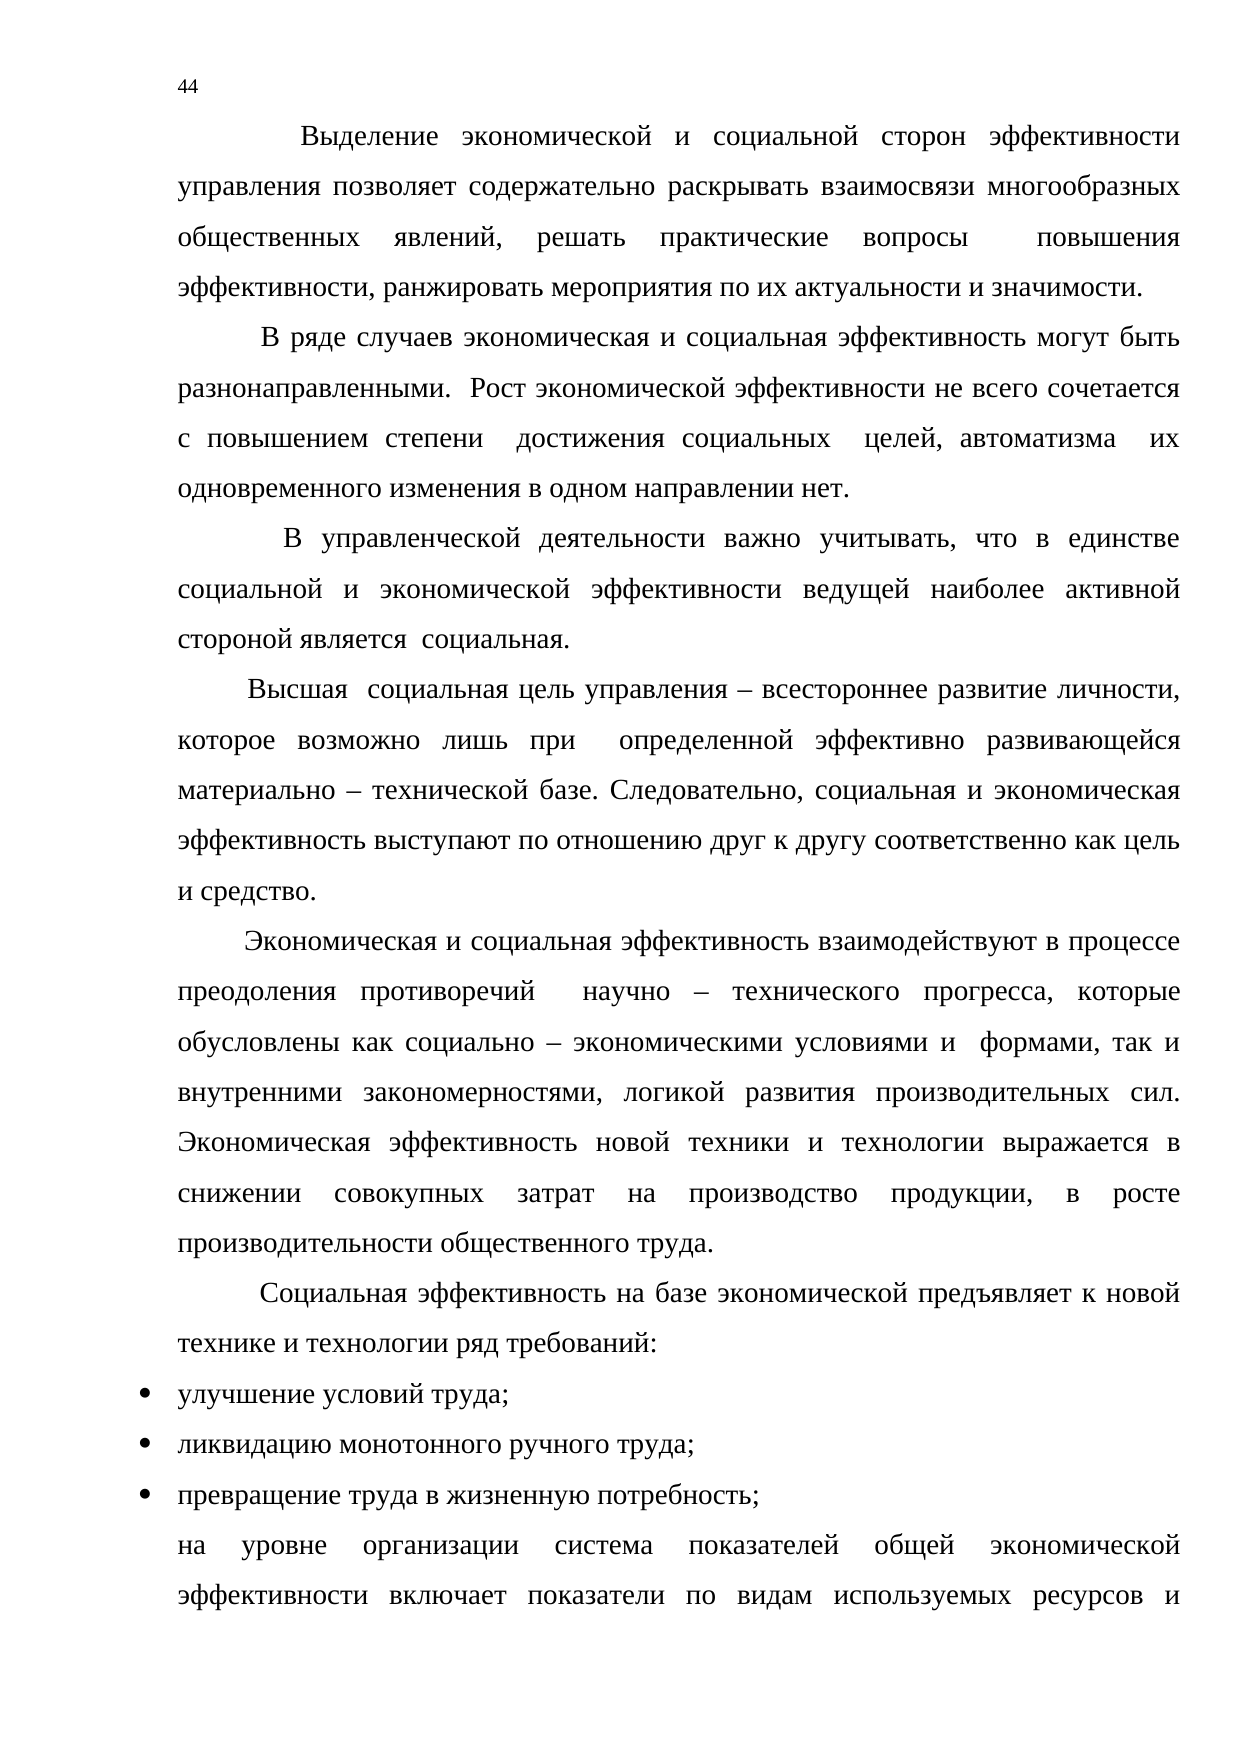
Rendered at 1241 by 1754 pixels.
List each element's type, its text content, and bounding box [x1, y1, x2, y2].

list ликвидацию монотонного ручного труда; [140, 1426, 1181, 1460]
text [177, 1527, 1181, 1611]
list превращение труда в жизненную потребность; [140, 1477, 1181, 1510]
text В управленческой деятельности важно учитывать, что в единстве социальной и экономической эффективности ведущей наиболее активной стороной является социальная. [177, 521, 1181, 655]
text Выделение экономической и социальной сторон эффективности управления позволяет содержательно раскрывать взаимосвязи многообразных общественных явлений, решать практические вопросы повышения эффективности, ранжировать мероприятия по их актуальности и значимости. [177, 118, 1181, 303]
list улучшение условий труда; [140, 1376, 1181, 1409]
text В ряде случаев экономическая и социальная эффективность могут быть разнонаправленными. Рост экономической эффективности не всего сочетается с повышением степени достижения социальных целей, автоматизма их одновременного изменения в одном направлении нет. [177, 319, 1181, 504]
text Высшая социальная цель управления – всестороннее развитие личности, которое возможно лишь при определенной эффективно развивающейся материально – технической базе. Следовательно, социальная и экономическая эффективность выступают по отношению друг к другу соответственно как цель и средство. [177, 672, 1181, 906]
text Социальная эффективность на базе экономической предъявляет к новой технике и технологии ряд требований: [177, 1275, 1181, 1359]
text Экономическая и социальная эффективность взаимодействуют в процессе преодоления противоречий научно – технического прогресса, которые обусловлены как социально – экономическими условиями и формами, так и внутренними закономерностями, логикой развития производительных сил. Экономическая эффективность новой техники и технологии выражается в снижении совокупных затрат на производство продукции, в росте производительности общественного труда. [177, 923, 1181, 1258]
